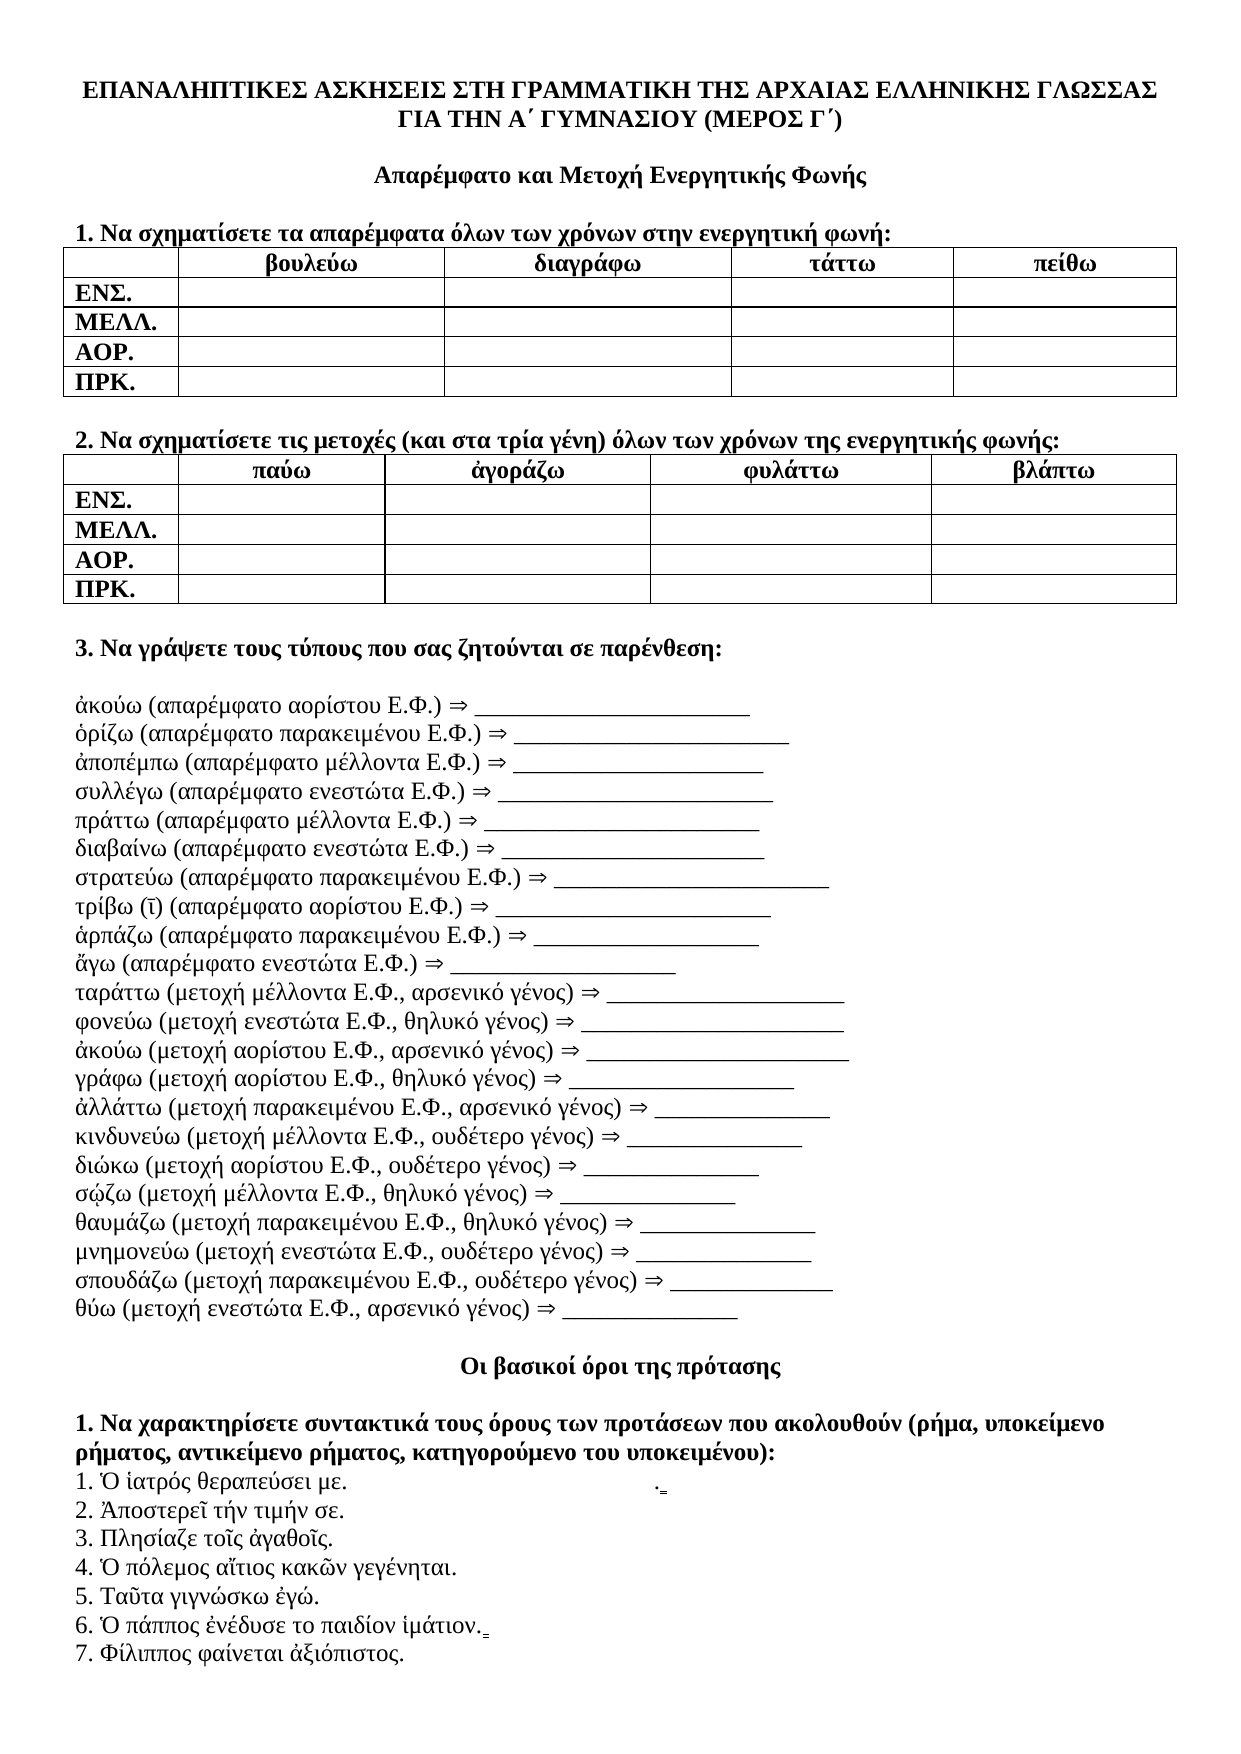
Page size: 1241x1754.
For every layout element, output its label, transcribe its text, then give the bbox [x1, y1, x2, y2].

table_cell [954, 308, 1176, 336]
table_header τάττω [732, 248, 953, 277]
text 7. Φίλιππος φαίνεται ἀξιόπιστος. [75, 1638, 1165, 1667]
table_cell [386, 485, 650, 514]
text 1. Να σχηματίσετε τα απαρέμφατα όλων των χρόνων στην ενεργητική φωνή: [75, 218, 1165, 247]
table_header βλάπτω [932, 455, 1176, 484]
table_cell [179, 515, 384, 544]
table_cell [954, 278, 1176, 306]
text 3. Να γράψετε τους τύπους που σας ζητούνται σε παρένθεση: [75, 633, 1165, 690]
table_cell [445, 278, 731, 306]
table_cell [651, 485, 931, 514]
table_header ἀγοράζω [386, 455, 650, 484]
table_header βουλεύω [179, 248, 444, 277]
table_cell [651, 575, 931, 603]
table_cell [732, 337, 953, 366]
table_header [64, 455, 178, 484]
table_cell [732, 278, 953, 306]
table_header [64, 248, 178, 277]
table_cell [954, 367, 1176, 396]
table_cell [179, 545, 384, 573]
table_cell ΕΝΣ. [64, 485, 178, 514]
table_header φυλάττω [651, 455, 931, 484]
table_cell ΑΟΡ. [64, 545, 178, 573]
table_cell [386, 515, 650, 544]
table_cell [932, 545, 1176, 573]
text 1. Να χαρακτηρίσετε συντακτικά τους όρους των προτάσεων που ακολουθούν (ρήμα, υποκείμενο ρήματος, αντικείμενο ρήματος, κατηγορούμενο του υποκειμένου): [75, 1408, 1165, 1466]
table_cell ΠΡΚ. [64, 367, 178, 396]
text ΕΠΑΝΑΛΗΠΤΙΚΕΣ ΑΣΚΗΣΕΙΣ ΣΤΗ ΓΡΑΜΜΑΤΙΚΗ ΤΗΣ ΑΡΧΑΙΑΣ ΕΛΛΗΝΙΚΗΣ ΓΛΩΣΣΑΣ ΓΙΑ ΤΗΝ Α΄ ΓΥΜΝΑΣΙΟΥ (ΜΕΡΟΣ Γ΄) [75, 75, 1165, 161]
table_cell [386, 545, 650, 573]
table_cell ΜΕΛΛ. [64, 515, 178, 544]
text 5. Ταῦτα γιγνώσκω ἐγώ. [75, 1581, 1165, 1610]
table_cell [445, 337, 731, 366]
table_header πείθω [954, 248, 1176, 277]
text 2. Να σχηματίσετε τις μετοχές (και στα τρία γένη) όλων των χρόνων της ενεργητικής φωνής: [75, 397, 1165, 454]
table_cell ΜΕΛΛ. [64, 308, 178, 336]
table_cell [179, 575, 384, 603]
table_cell [179, 337, 444, 366]
table_cell [932, 515, 1176, 544]
table_cell [932, 485, 1176, 514]
text Απαρέμφατο και Μετοχή Ενεργητικής Φωνής [75, 161, 1165, 189]
text 4. Ὁ πόλεμος αἴτιος κακῶν γεγένηται. [75, 1552, 1165, 1581]
text Οι βασικοί όροι της πρότασης [75, 1351, 1165, 1380]
table_header διαγράφω [445, 248, 731, 277]
table_cell [179, 278, 444, 306]
text ἀκούω (απαρέμφατο αορίστου Ε.Φ.) ______________________ ὁρίζω (απαρέμφατο παρακειμένου Ε.Φ.) ______________________ ἀποπέμπω (απαρέμφατο μέλλοντα Ε.Φ.) ____________________ συλλέγω (απαρέμφατο ενεστώτα Ε.Φ.) ______________________ πράττω (απαρέμφατο μέλλοντα Ε.Φ.) ______________________ διαβαίνω (απαρέμφατο ενεστώτα Ε.Φ.) _____________________ στρατεύω (απαρέμφατο παρακειμένου Ε.Φ.) ______________________ τρίβω (ῑ) (απαρέμφατο αορίστου Ε.Φ.) ______________________ ἁρπάζω (απαρέμφατο παρακειμένου Ε.Φ.) __________________ ἄγω (απαρέμφατο ενεστώτα Ε.Φ.) __________________ ταράττω (μετοχή μέλλοντα Ε.Φ., αρσενικό γένος) ___________________ φονεύω (μετοχή ενεστώτα Ε.Φ., θηλυκό γένος) _____________________ ἀκούω (μετοχή αορίστου Ε.Φ., αρσενικό γένος) _____________________ γράφω (μετοχή αορίστου Ε.Φ., θηλυκό γένος) __________________ ἀλλάττω (μετοχή παρακειμένου Ε.Φ., αρσενικό γένος) ______________ κινδυνεύω (μετοχή μέλλοντα Ε.Φ., ουδέτερο γένος) ______________ διώκω (μετοχή αορίστου Ε.Φ., ουδέτερο γένος) ______________ σῴζω (μετοχή μέλλοντα Ε.Φ., θηλυκό γένος) ______________ θαυμάζω (μετοχή παρακειμένου Ε.Φ., θηλυκό γένος) ______________ μνημονεύω (μετοχή ενεστώτα Ε.Φ., ουδέτερο γένος) ______________ σπουδάζω (μετοχή παρακειμένου Ε.Φ., ουδέτερο γένος) _____________ θύω (μετοχή ενεστώτα Ε.Φ., αρσενικό γένος) ______________ [75, 690, 1165, 1322]
table_cell [651, 515, 931, 544]
table_cell [179, 308, 444, 336]
table_cell [179, 367, 444, 396]
table_cell [732, 308, 953, 336]
text 6. Ὁ πάππος ἐνέδυσε το παιδίον ἱμάτιον. [75, 1610, 1165, 1638]
table_cell [651, 545, 931, 573]
table_cell [386, 575, 650, 603]
table_cell [445, 308, 731, 336]
table_cell ΕΝΣ. [64, 278, 178, 306]
table_cell [932, 575, 1176, 603]
text 2. Ἀποστερεῖ τήν τιμήν σε. [75, 1495, 1165, 1523]
text 3. Πλησίαζε τοῖς ἀγαθοῖς. [75, 1523, 1165, 1552]
table_cell [954, 337, 1176, 366]
table_cell ΠΡΚ. [64, 575, 178, 603]
table_cell [179, 485, 384, 514]
table_cell ΑΟΡ. [64, 337, 178, 366]
table_cell [445, 367, 731, 396]
table_header παύω [179, 455, 384, 484]
text 1. Ὁ ἱατρός θεραπεύσει με. . [75, 1466, 1165, 1495]
table_cell [732, 367, 953, 396]
